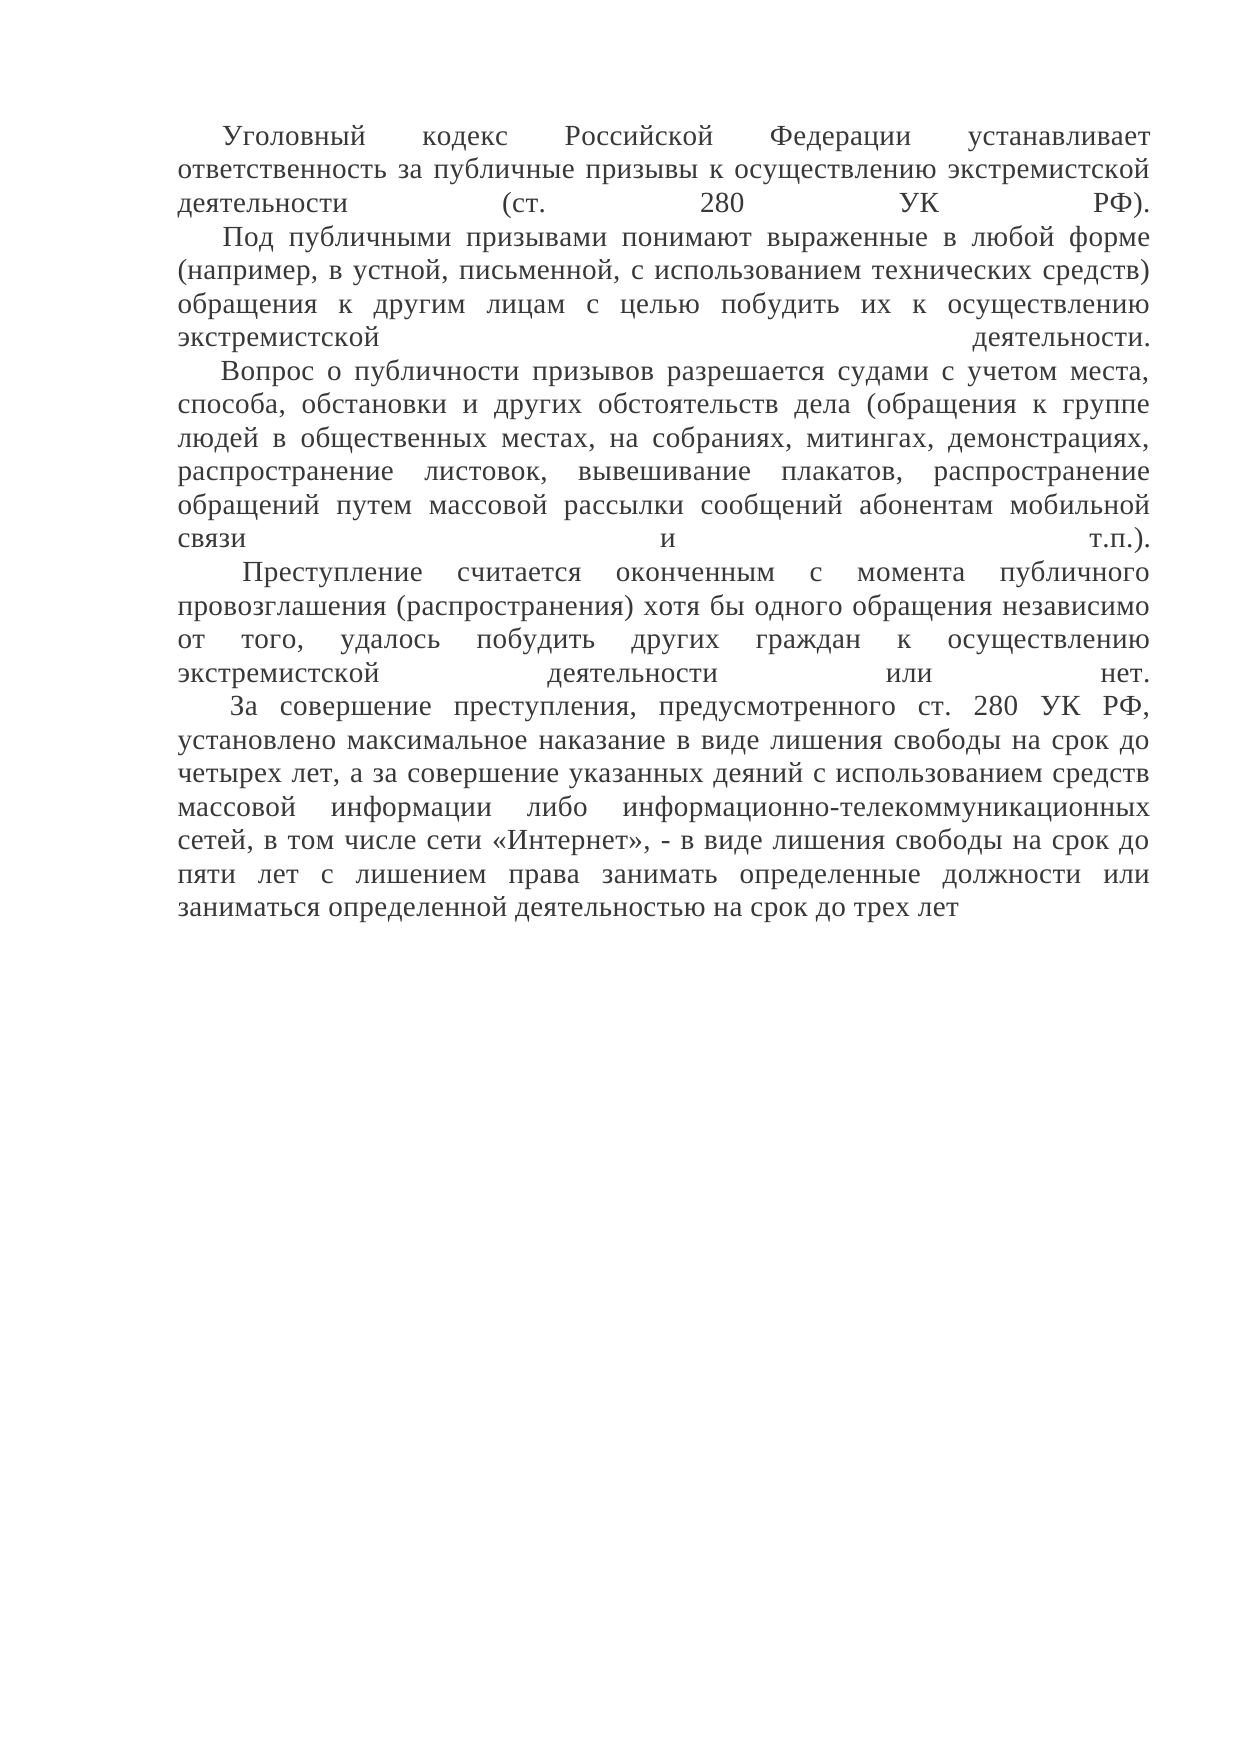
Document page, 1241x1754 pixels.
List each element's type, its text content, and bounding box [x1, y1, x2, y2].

text Уголовный кодекс Российской Федерации устанавливает ответственность за публичные призывы к осуществлению экстремистской деятельности (ст. 280 УК РФ). Под публичными призывами понимают выраженные в любой форме (например, в устной, письменной, с использованием технических средств) обращения к другим лицам с целью побудить их к осуществлению экстремистской деятельности. Вопрос о публичности призывов разрешается судами с учетом места, способа, обстановки и других обстоятельств дела (обращения к группе людей в общественных местах, на собраниях, митингах, демонстрациях, распространение листовок, вывешивание плакатов, распространение обращений путем массовой рассылки сообщений абонентам мобильной связи и т.п.). Преступление считается оконченным с момента публичного провозглашения (распространения) хотя бы одного обращения независимо от того, удалось побудить других граждан к осуществлению экстремистской деятельности или нет. За совершение преступления, предусмотренного ст. 280 УК РФ, установлено максимальное наказание в виде лишения свободы на срок до четырех лет, а за совершение указанных деяний с использованием средств массовой информации либо информационно-телекоммуникационных сетей, в том числе сети «Интернет», - в виде лишения свободы на срок до пяти лет с лишением права занимать определенные должности или заниматься определенной деятельностью на срок до трех лет [177, 118, 1152, 923]
